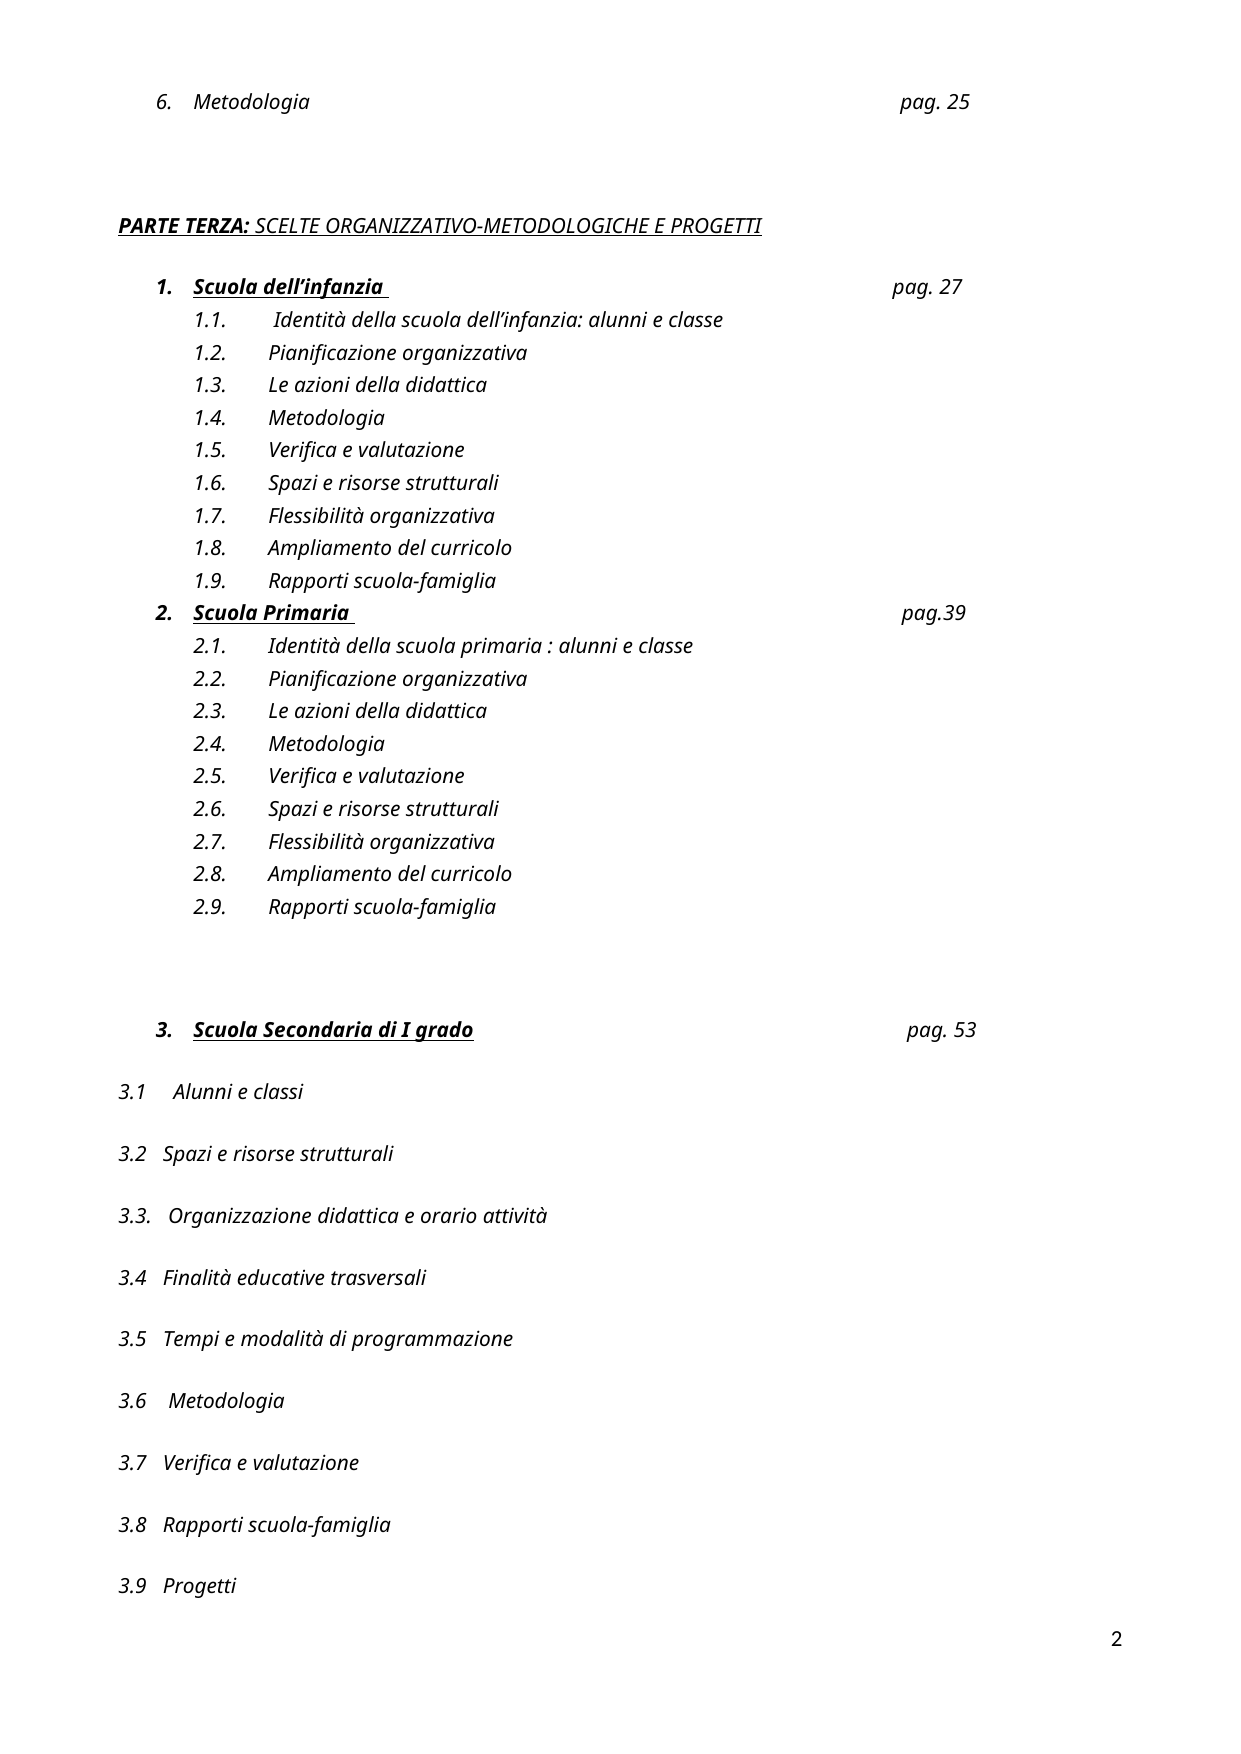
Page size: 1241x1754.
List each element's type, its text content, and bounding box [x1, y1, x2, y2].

list Rapporti scuola-famiglia [193, 566, 1122, 594]
list Scuola Primaria pag.39 [156, 598, 1122, 627]
list Metodologia [193, 729, 1122, 757]
list Identità della scuola dell’infanzia: alunni e classe [193, 305, 1122, 333]
text PARTE TERZA: SCELTE ORGANIZZATIVO-METODOLOGICHE E PROGETTI [118, 211, 1122, 239]
list Le azioni della didattica [193, 370, 1122, 399]
text 3.9 Progetti [118, 1571, 1122, 1600]
text 3.5 Tempi e modalità di programmazione [118, 1324, 1122, 1353]
list Metodologia [193, 403, 1122, 431]
text 3.3. Organizzazione didattica e orario attività [118, 1201, 1122, 1229]
text 3.7 Verifica e valutazione [118, 1448, 1122, 1476]
list Scuola Secondaria di I grado pag. 53 [156, 1016, 1122, 1044]
list Verifica e valutazione [193, 762, 1122, 790]
list Ampliamento del curricolo [193, 859, 1122, 888]
list Verifica e valutazione [193, 436, 1122, 464]
text 3.1 Alunni e classi [118, 1077, 1122, 1106]
list Flessibilità organizzativa [193, 501, 1122, 529]
list Pianificazione organizzativa [193, 338, 1122, 366]
list Rapporti scuola-famiglia [193, 892, 1122, 920]
text 3.6 Metodologia [118, 1386, 1122, 1414]
list Ampliamento del curricolo [193, 533, 1122, 562]
text 3.2 Spazi e risorse strutturali [118, 1139, 1122, 1167]
list Pianificazione organizzativa [193, 664, 1122, 692]
list Metodologia pag. 25 [156, 87, 1122, 116]
list Le azioni della didattica [193, 696, 1122, 725]
list Scuola dell’infanzia pag. 27 [156, 272, 1122, 301]
list Spazi e risorse strutturali [193, 468, 1122, 497]
list Flessibilità organizzativa [193, 827, 1122, 855]
list Identità della scuola primaria : alunni e classe [193, 631, 1122, 659]
list Spazi e risorse strutturali [193, 794, 1122, 823]
text 3.8 Rapporti scuola-famiglia [118, 1510, 1122, 1538]
text 3.4 Finalità educative trasversali [118, 1263, 1122, 1291]
